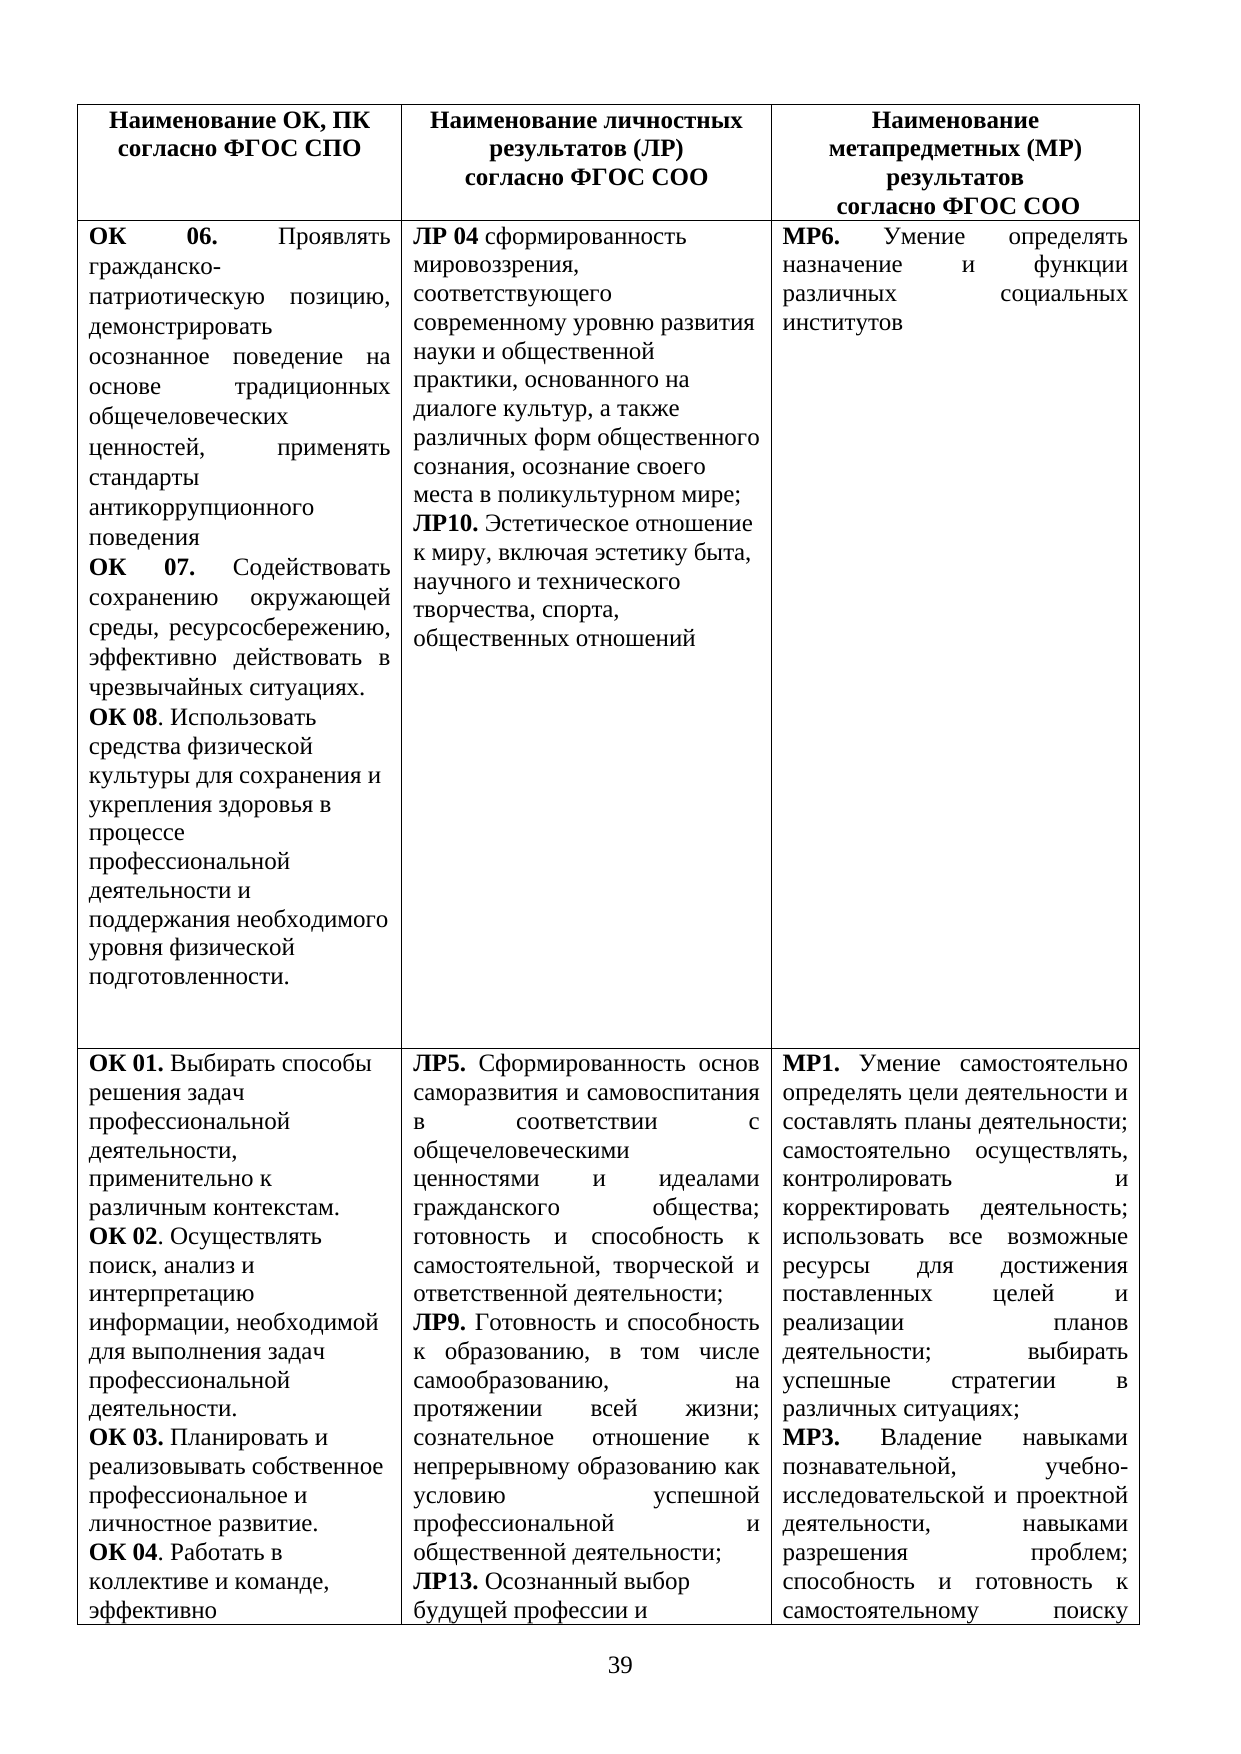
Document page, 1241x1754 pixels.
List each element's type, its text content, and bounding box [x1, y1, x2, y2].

table_cell ОК 06. Проявлять гражданско-патриотическую позицию, демонстрировать осознанное поведение на основе традиционных общечеловеческих ценностей, применять стандарты антикоррупционного поведения ОК 07. Содействовать сохранению окружающей среды, ресурсосбережению, эффективно действовать в чрезвычайных ситуациях. ОК 08. Использовать средства физической культуры для сохранения и укрепления здоровья в процессе профессиональной деятельности и поддержания необходимого уровня физической подготовленности. [78, 221, 401, 1047]
table_header Наименование ОК, ПК согласно ФГОС СПО [78, 105, 401, 220]
table_header Наименование метапредметных (МР) результатов согласно ФГОС СОО [772, 105, 1139, 220]
table_header Наименование личностных результатов (ЛР) согласно ФГОС СОО [402, 105, 771, 220]
table_cell ЛР 04 сформированность мировоззрения, соответствующего современному уровню развития науки и общественной практики, основанного на диалоге культур, а также различных форм общественного сознания, осознание своего места в поликультурном мире; ЛР10. Эстетическое отношение к миру, включая эстетику быта, научного и технического творчества, спорта, общественных отношений [402, 221, 771, 1047]
table_cell МР6. Умение определять назначение и функции различных социальных институтов [772, 221, 1139, 1047]
